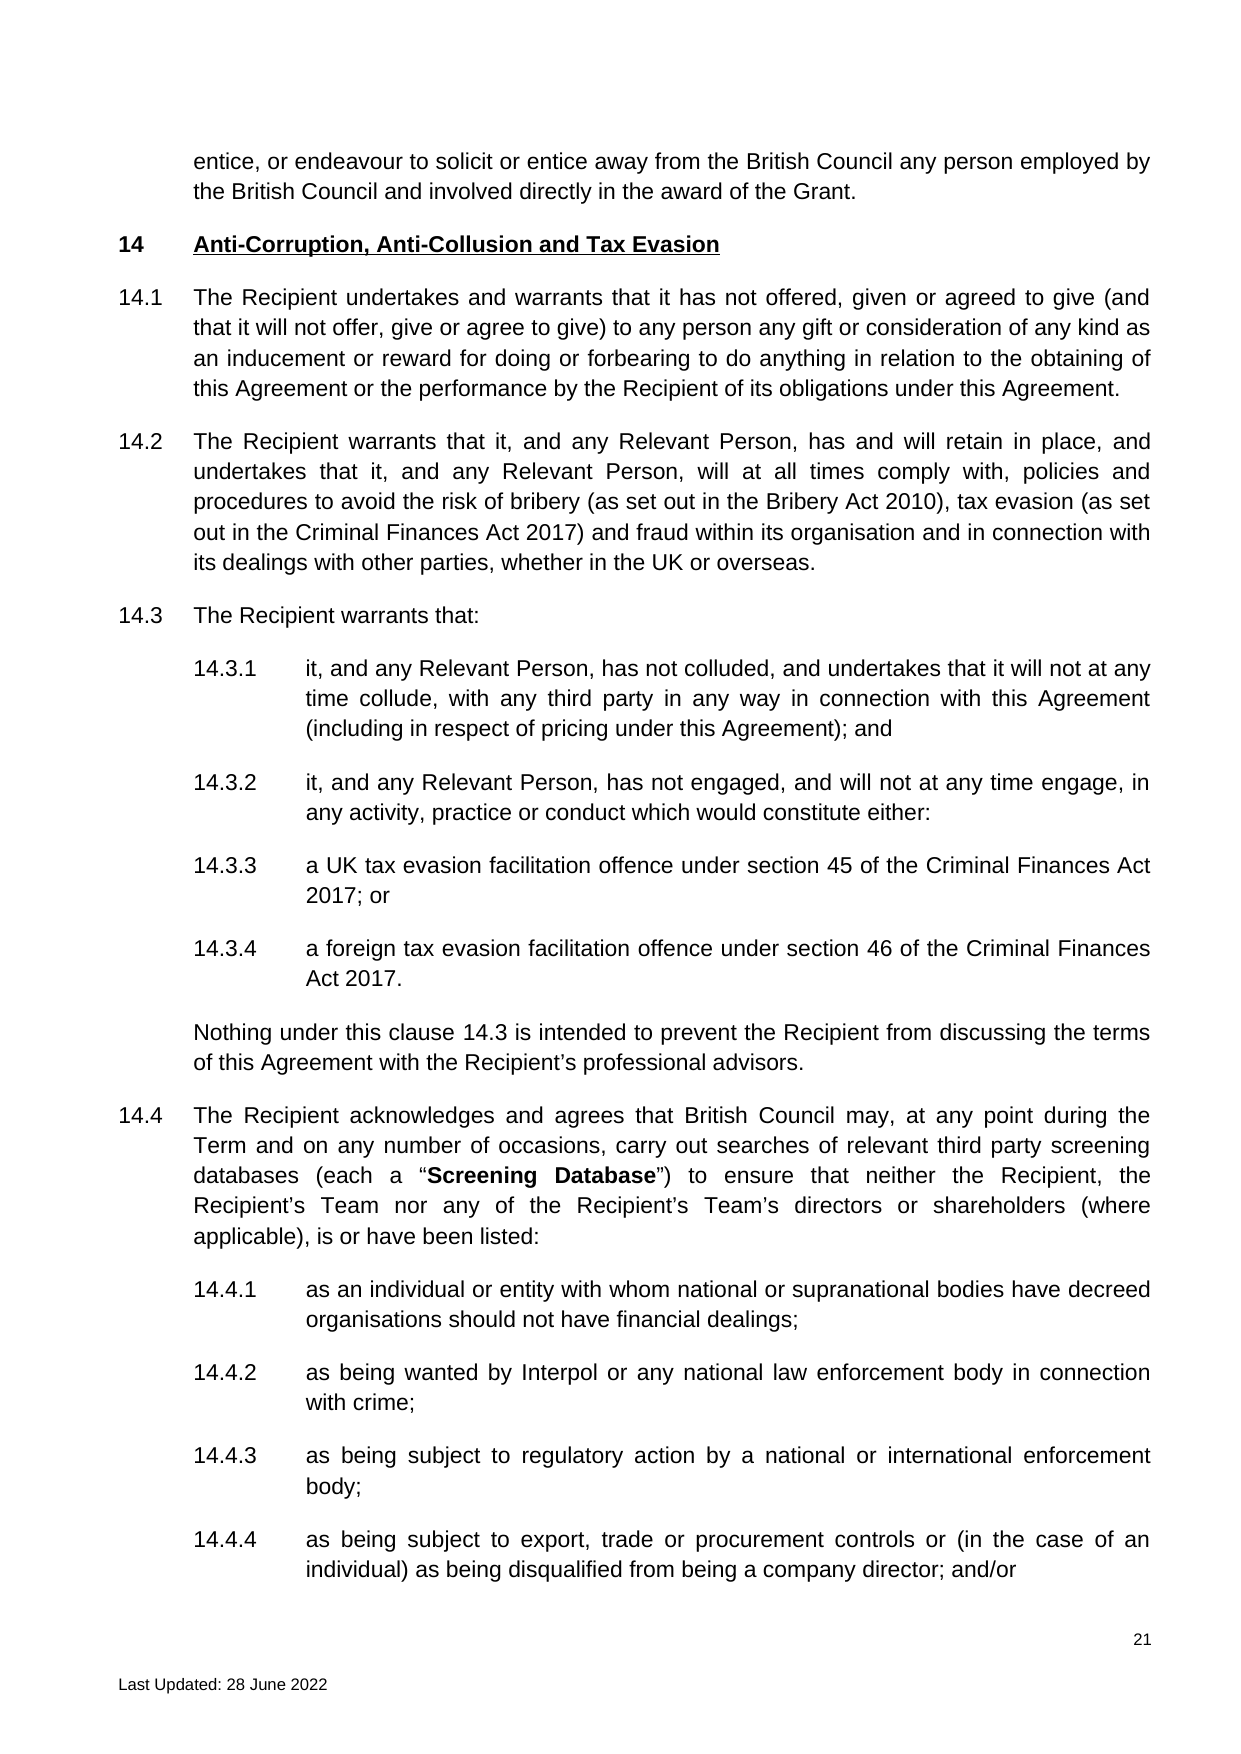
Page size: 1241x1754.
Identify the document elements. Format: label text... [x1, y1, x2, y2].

subtitle as being wanted by Interpol or any national law enforcement body in connection with crime; [193, 1359, 1152, 1416]
subtitle The Recipient warrants that it, and any Relevant Person, has and will retain in place, and undertakes that it, and any Relevant Person, will at all times comply with, policies and procedures to avoid the risk of bribery (as set out in the Bribery Act 2010), tax evasion (as set out in the Criminal Finances Act 2017) and fraud within its organisation and in connection with its dealings with other parties, whether in the UK or overseas. [118, 428, 1152, 575]
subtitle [118, 148, 1152, 204]
subtitle as being subject to export, trade or procurement controls or (in the case of an individual) as being disqualified from being a company director; and/or [193, 1526, 1152, 1582]
subtitle The Recipient undertakes and warrants that it has not offered, given or agreed to give (and that it will not offer, give or agree to give) to any person any gift or consideration of any kind as an inducement or reward for doing or forbearing to do anything in relation to the obtaining of this Agreement or the performance by the Recipient of its obligations under this Agreement. [118, 284, 1152, 401]
subtitle a foreign tax evasion facilitation offence under section 46 of the Criminal Finances Act 2017. [193, 935, 1152, 992]
subtitle a UK tax evasion facilitation offence under section 45 of the Criminal Finances Act 2017; or [193, 852, 1152, 908]
subtitle as an individual or entity with whom national or supranational bodies have decreed organisations should not have financial dealings; [193, 1276, 1152, 1332]
subtitle as being subject to regulatory action by a national or international enforcement body; [193, 1442, 1152, 1499]
subtitle it, and any Relevant Person, has not engaged, and will not at any time engage, in any activity, practice or conduct which would constitute either: [193, 768, 1152, 825]
subtitle The Recipient acknowledges and agrees that British Council may, at any point during the Term and on any number of occasions, carry out searches of relevant third party screening databases (each a “Screening Database”) to ensure that neither the Recipient, the Recipient’s Team nor any of the Recipient’s Team’s directors or shareholders (where applicable), is or have been listed: [118, 1102, 1152, 1249]
subtitle Anti-Corruption, Anti-Collusion and Tax Evasion [118, 231, 1152, 257]
subtitle it, and any Relevant Person, has not colluded, and undertakes that it will not at any time collude, with any third party in any way in connection with this Agreement (including in respect of pricing under this Agreement); and [193, 655, 1152, 742]
subtitle Nothing under this clause 14.3 is intended to prevent the Recipient from discussing the terms of this Agreement with the Recipient’s professional advisors. [193, 1018, 1152, 1075]
subtitle The Recipient warrants that: [118, 602, 1152, 628]
